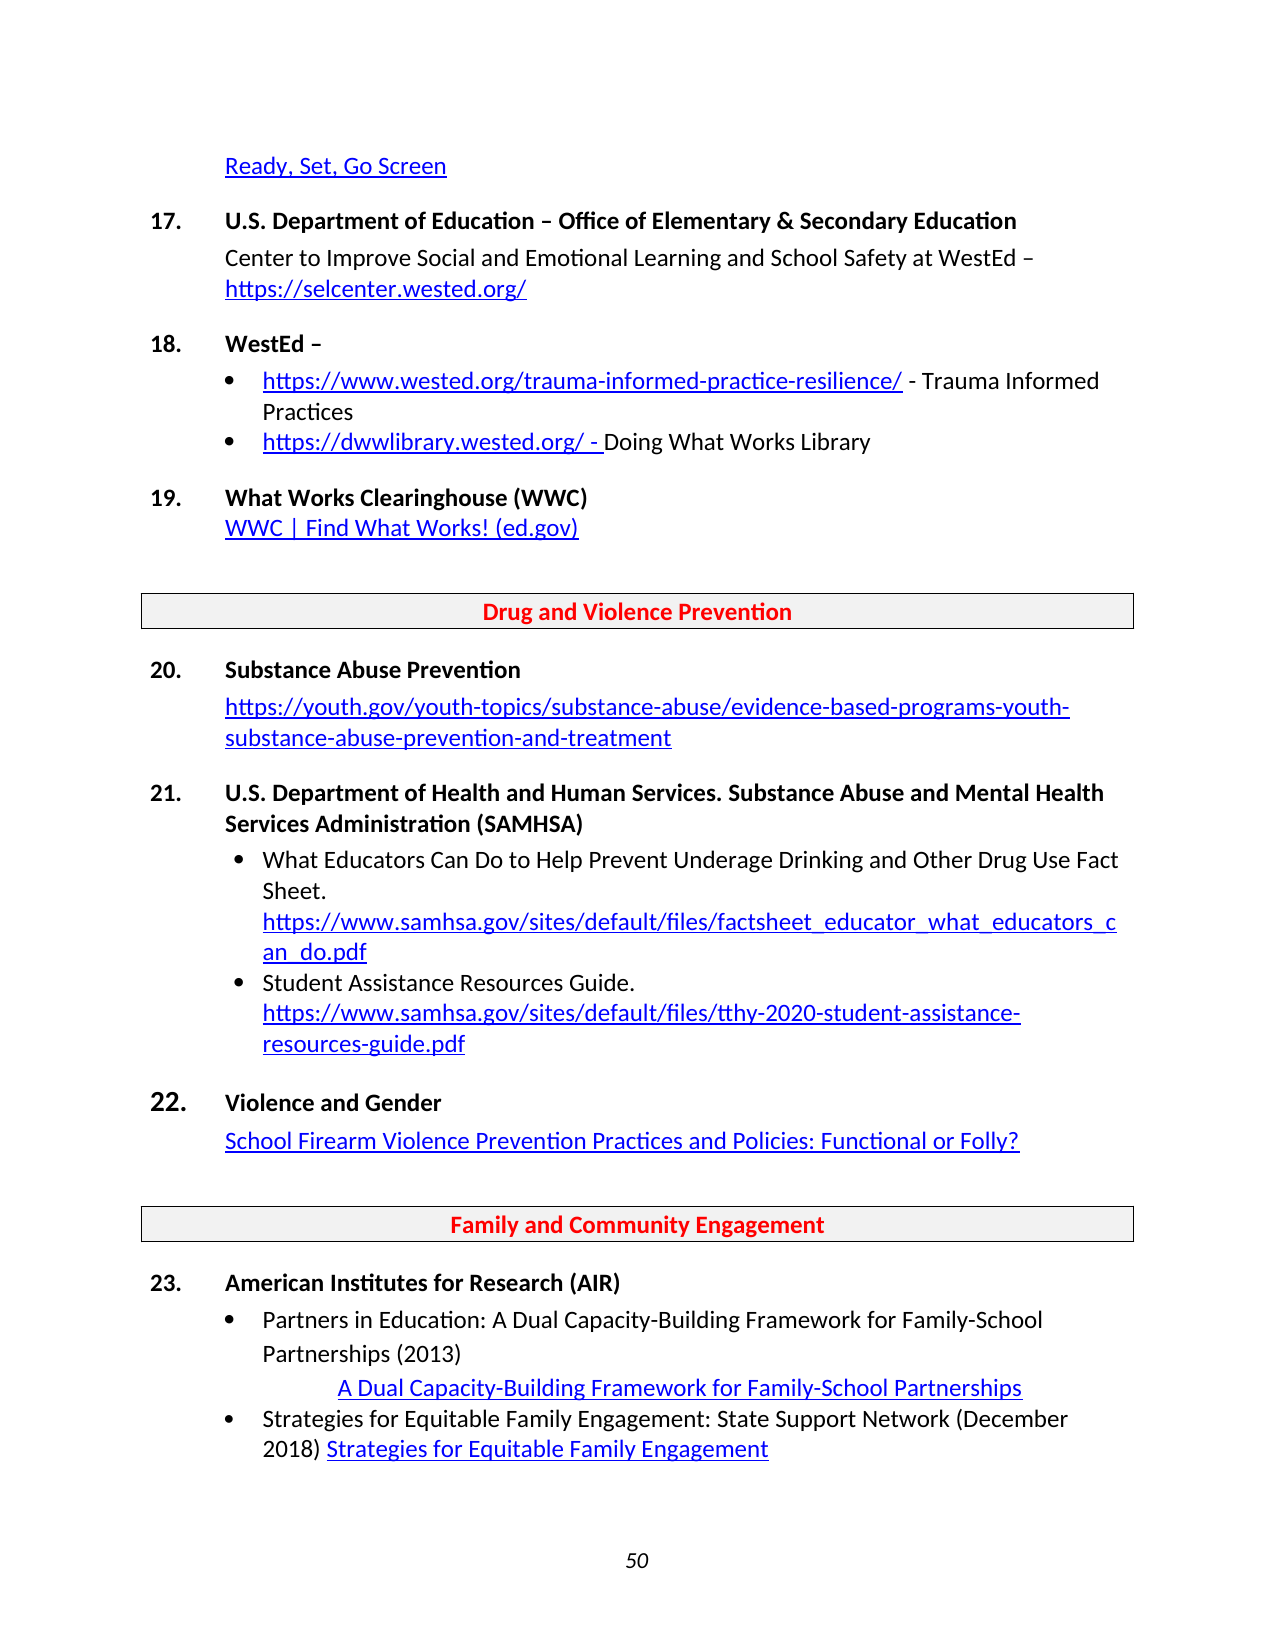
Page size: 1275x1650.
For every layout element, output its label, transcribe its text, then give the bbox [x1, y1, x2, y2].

list Strategies for Equitable Family Engagement: State Support Network (December 2018) Strategies for Equitable Family Engagement [225, 1403, 1125, 1464]
list https://youth.gov/youth-topics/substance-abuse/evidence-based-programs-youth-substance-abuse-prevention-and-treatment [225, 691, 1125, 752]
subtitle Substance Abuse Prevention [150, 654, 1125, 685]
list What Works Clearinghouse (WWC) [150, 482, 1125, 512]
text School Firearm Violence Prevention Practices and Policies: Functional or Folly? [150, 1125, 1125, 1156]
text Ready, Set, Go Screen [225, 150, 1125, 181]
subtitle WestEd – [150, 328, 1125, 359]
subtitle U.S. Department of Education – Office of Elementary & Secondary Education [150, 206, 1125, 236]
list What Educators Can Do to Help Prevent Underage Drinking and Other Drug Use Fact Sheet. https://www.samhsa.gov/sites/default/files/factsheet_educator_what_educators_can_do.pdf [234, 844, 1125, 967]
list Student Assistance Resources Guide. https://www.samhsa.gov/sites/default/files/tthy-2020-student-assistance-resources-guide.pdf [234, 967, 1125, 1058]
list https://www.wested.org/trauma-informed-practice-resilience/ - Trauma Informed Practices [225, 365, 1125, 426]
subtitle Drug and Violence Prevention [142, 594, 1133, 628]
subtitle Violence and Gender [150, 1083, 1125, 1119]
text WWC | Find What Works! (ed.gov) [225, 512, 1125, 543]
text A Dual Capacity-Building Framework for Family-School Partnerships [262, 1372, 1125, 1403]
list Partners in Education: A Dual Capacity-Building Framework for Family-School Partnerships (2013) [225, 1304, 1125, 1369]
subtitle American Institutes for Research (AIR) [150, 1267, 1125, 1298]
subtitle Family and Community Engagement [142, 1207, 1133, 1241]
list https://dwwlibrary.wested.org/ - Doing What Works Library [225, 426, 1125, 457]
text Center to Improve Social and Emotional Learning and School Safety at WestEd – https://selcenter.wested.org/ [225, 242, 1125, 303]
subtitle U.S. Department of Health and Human Services. Substance Abuse and Mental Health Services Administration (SAMHSA) [150, 777, 1125, 838]
